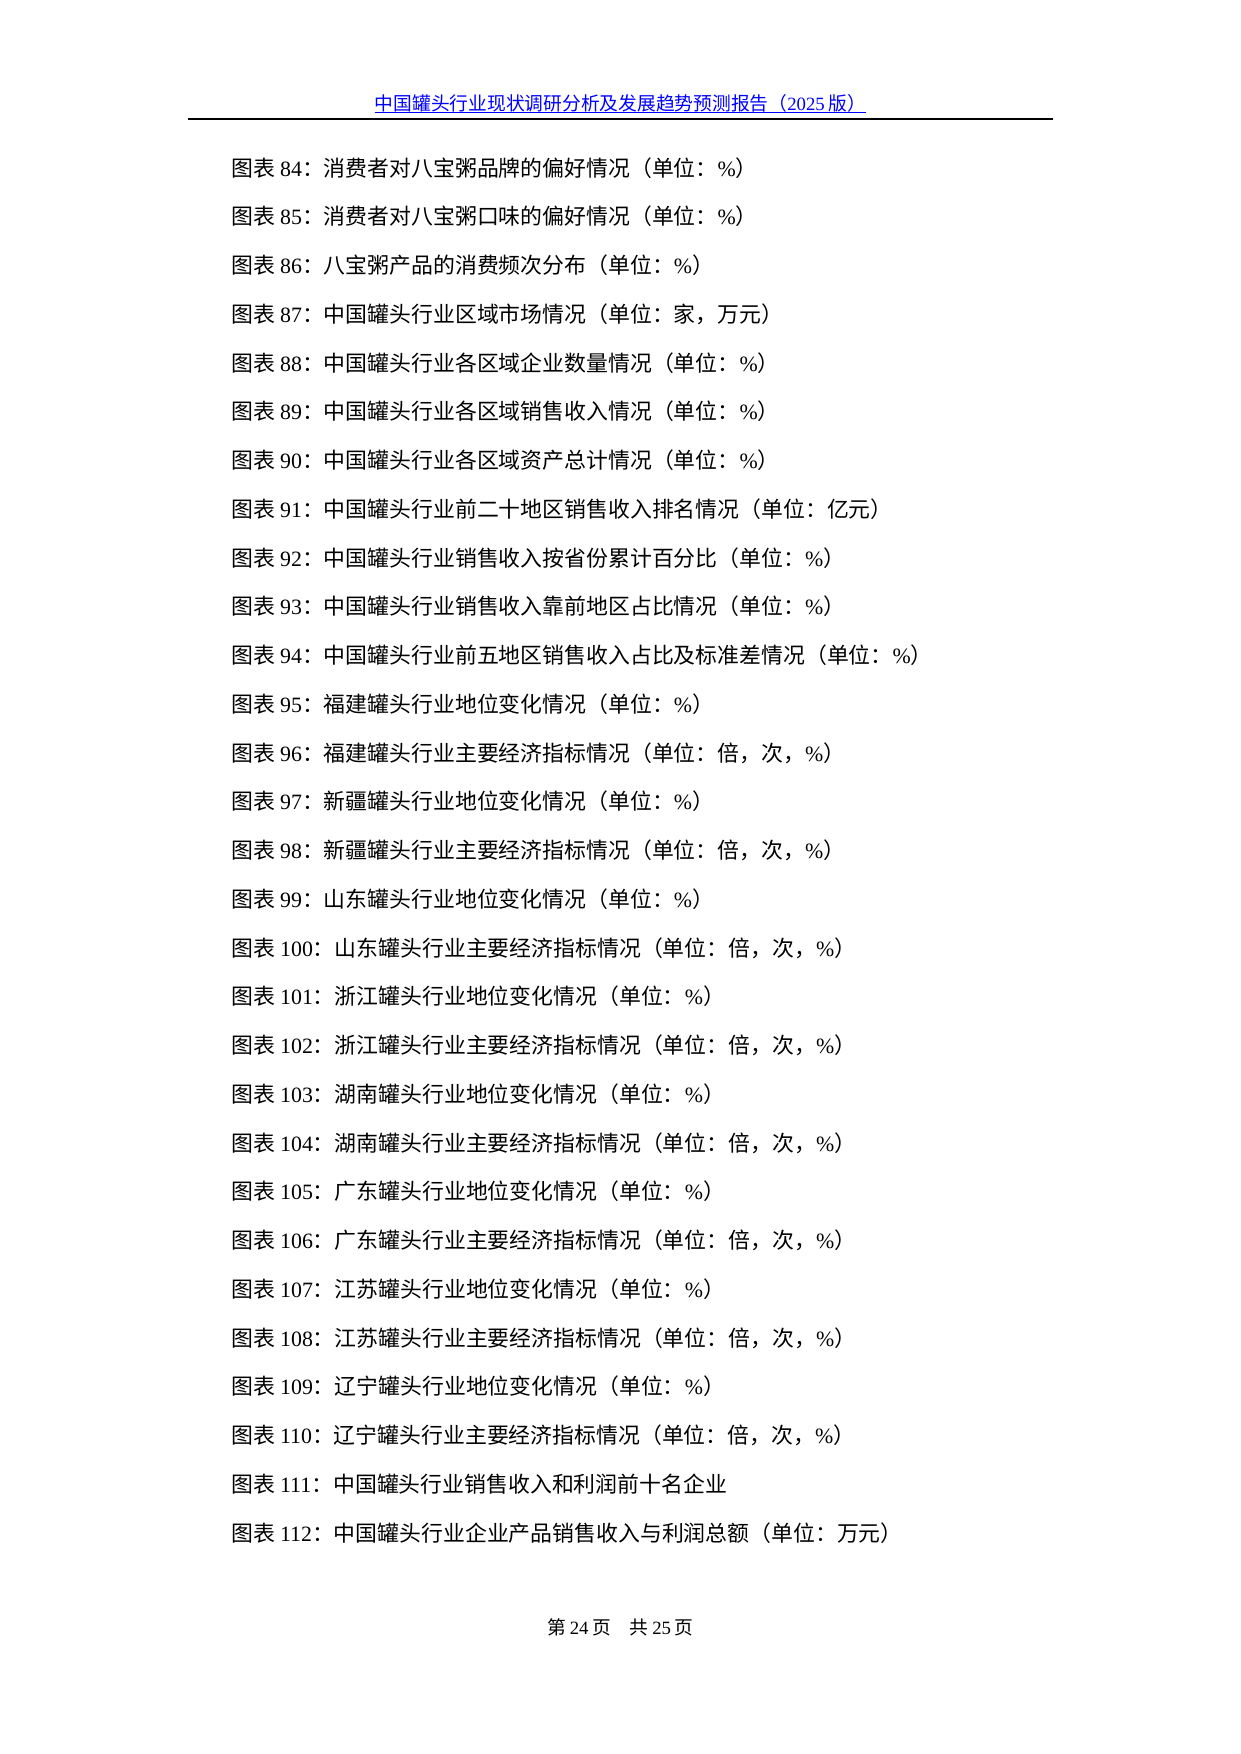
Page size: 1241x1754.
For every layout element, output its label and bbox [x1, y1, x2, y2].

text [187, 150, 1053, 1548]
